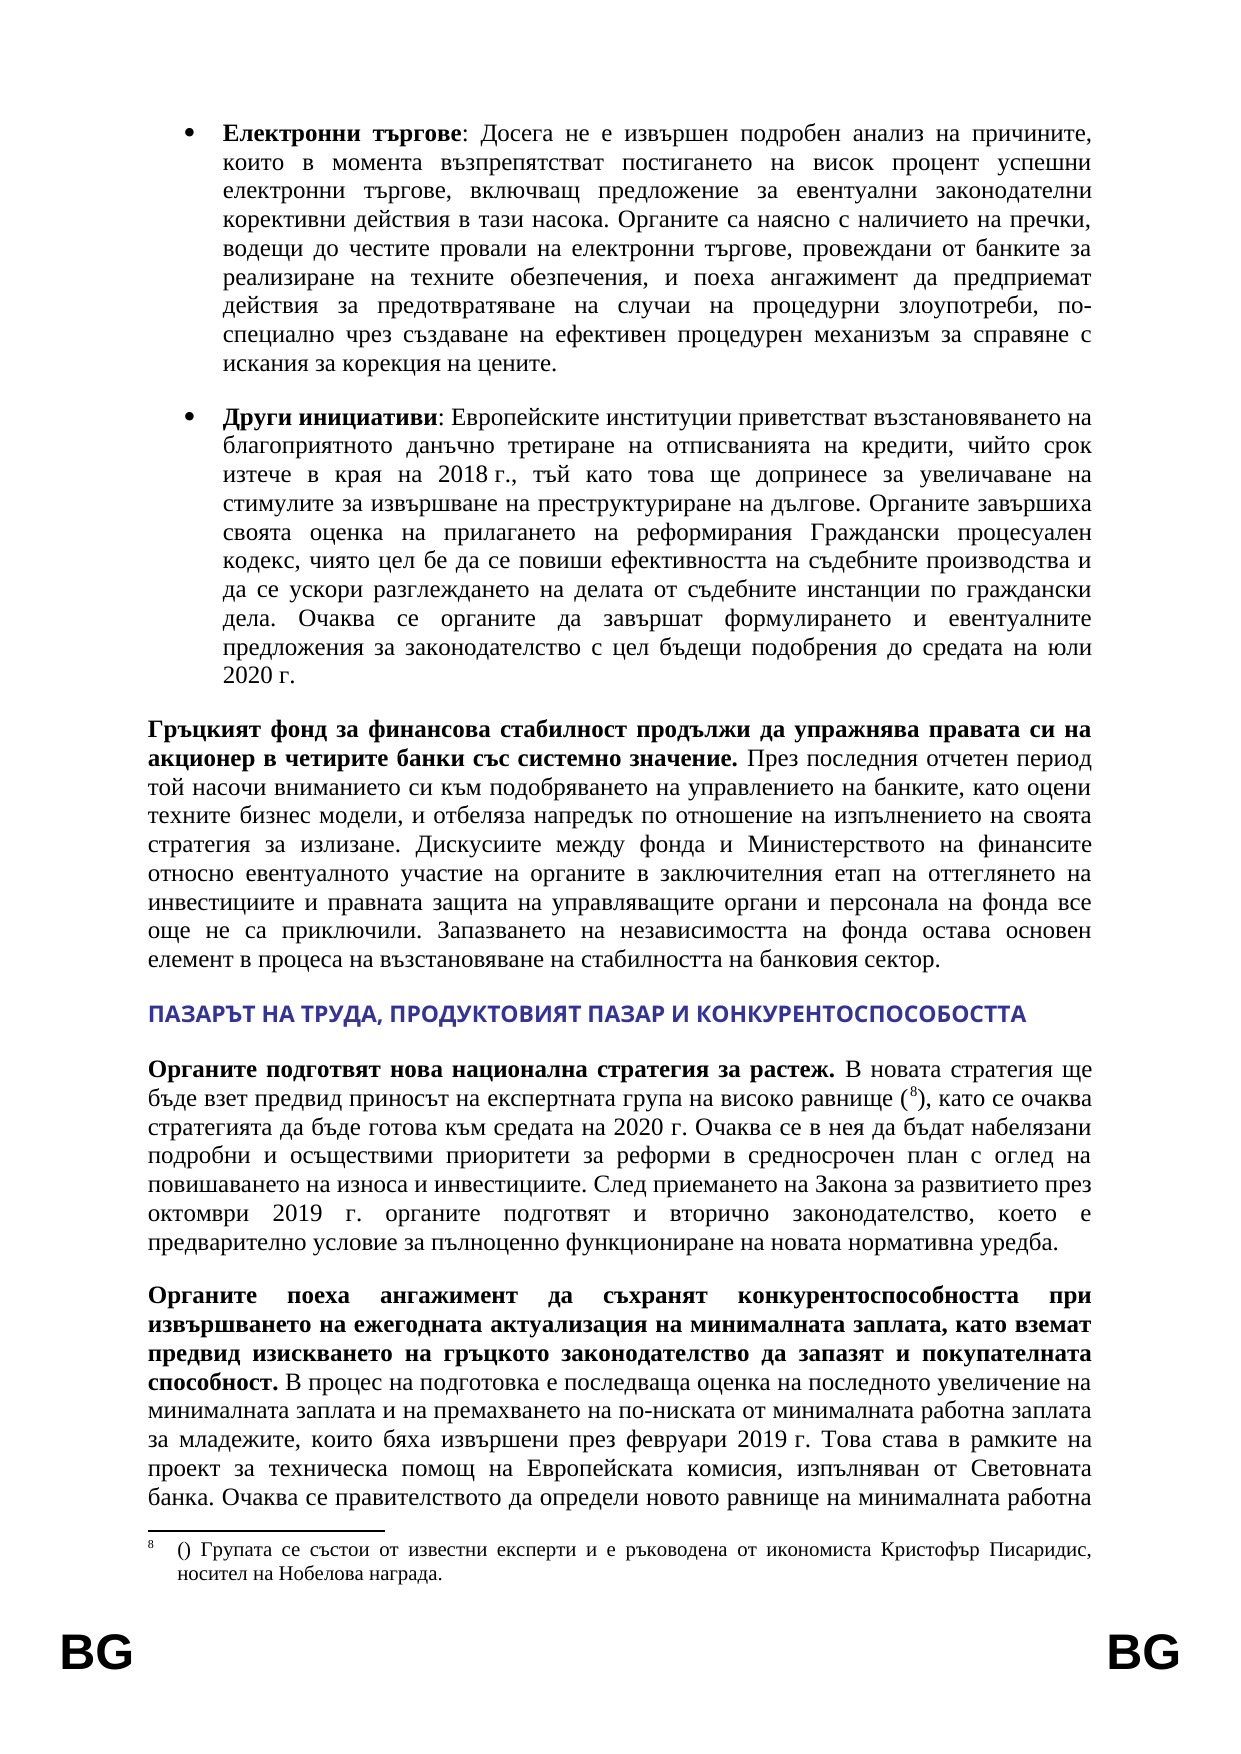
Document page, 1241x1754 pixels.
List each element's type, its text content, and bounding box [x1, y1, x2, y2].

list Електронни търгове: Досега не е извършен подробен анализ на причините, които в момента възпрепятстват постигането на висок процент успешни електронни търгове, включващ предложение за евентуални законодателни корективни действия в тази насока. Органите са наясно с наличието на пречки, водещи до честите провали на електронни търгове, провеждани от банките за реализиране на техните обезпечения, и поеха ангажимент да предприемат действия за предотвратяване на случаи на процедурни злоупотреби, по-специално чрез създаване на ефективен процедурен механизъм за справяне с искания за корекция на цените. [185, 118, 1093, 377]
text Пазарът на ТРУДА, продуктовият ПАЗАР и конкурентоспособостта [148, 998, 1093, 1029]
text Органите подготвят нова национална стратегия за растеж. В новата стратегия ще бъде взет предвид приносът на експертната група на високо равнище (), като се очаква стратегията да бъде готова към средата на 2020 г. Очаква се в нея да бъдат набелязани подробни и осъществими приоритети за реформи в средносрочен план с оглед на повишаването на износа и инвестициите. След приемането на Закона за развитието през октомври 2019 г. органите подготвят и вторично законодателство, което е предварително условие за пълноценно функциониране на новата нормативна уредба. [148, 1054, 1093, 1256]
text Гръцкият фонд за финансова стабилност продължи да упражнява правата си на акционер в четирите банки със системно значение. През последния отчетен период той насочи вниманието си към подобряването на управлението на банките, като оцени техните бизнес модели, и отбеляза напредък по отношение на изпълнението на своята стратегия за излизане. Дискусиите между фонда и Министерството на финансите относно евентуалното участие на органите в заключителния етап на оттеглянето на инвестициите и правната защита на управляващите органи и персонала на фонда все още не са приключили. Запазването на независимостта на фонда остава основен елемент в процеса на възстановяване на стабилността на банковия сектор. [148, 714, 1093, 973]
list Други инициативи: Европейските институции приветстват възстановяването на благоприятното данъчно третиране на отписванията на кредити, чийто срок изтече в края на 2018 г., тъй като това ще допринесе за увеличаване на стимулите за извършване на преструктуриране на дългове. Органите завършиха своята оценка на прилагането на реформирания Граждански процесуален кодекс, чиято цел бе да се повиши ефективността на съдебните производства и да се ускори разглеждането на делата от съдебните инстанции по граждански дела. Очаква се органите да завършат формулирането и евентуалните предложения за законодателство с цел бъдещи подобрения до средата на юли 2020 г. [185, 402, 1093, 689]
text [148, 1281, 1093, 1511]
